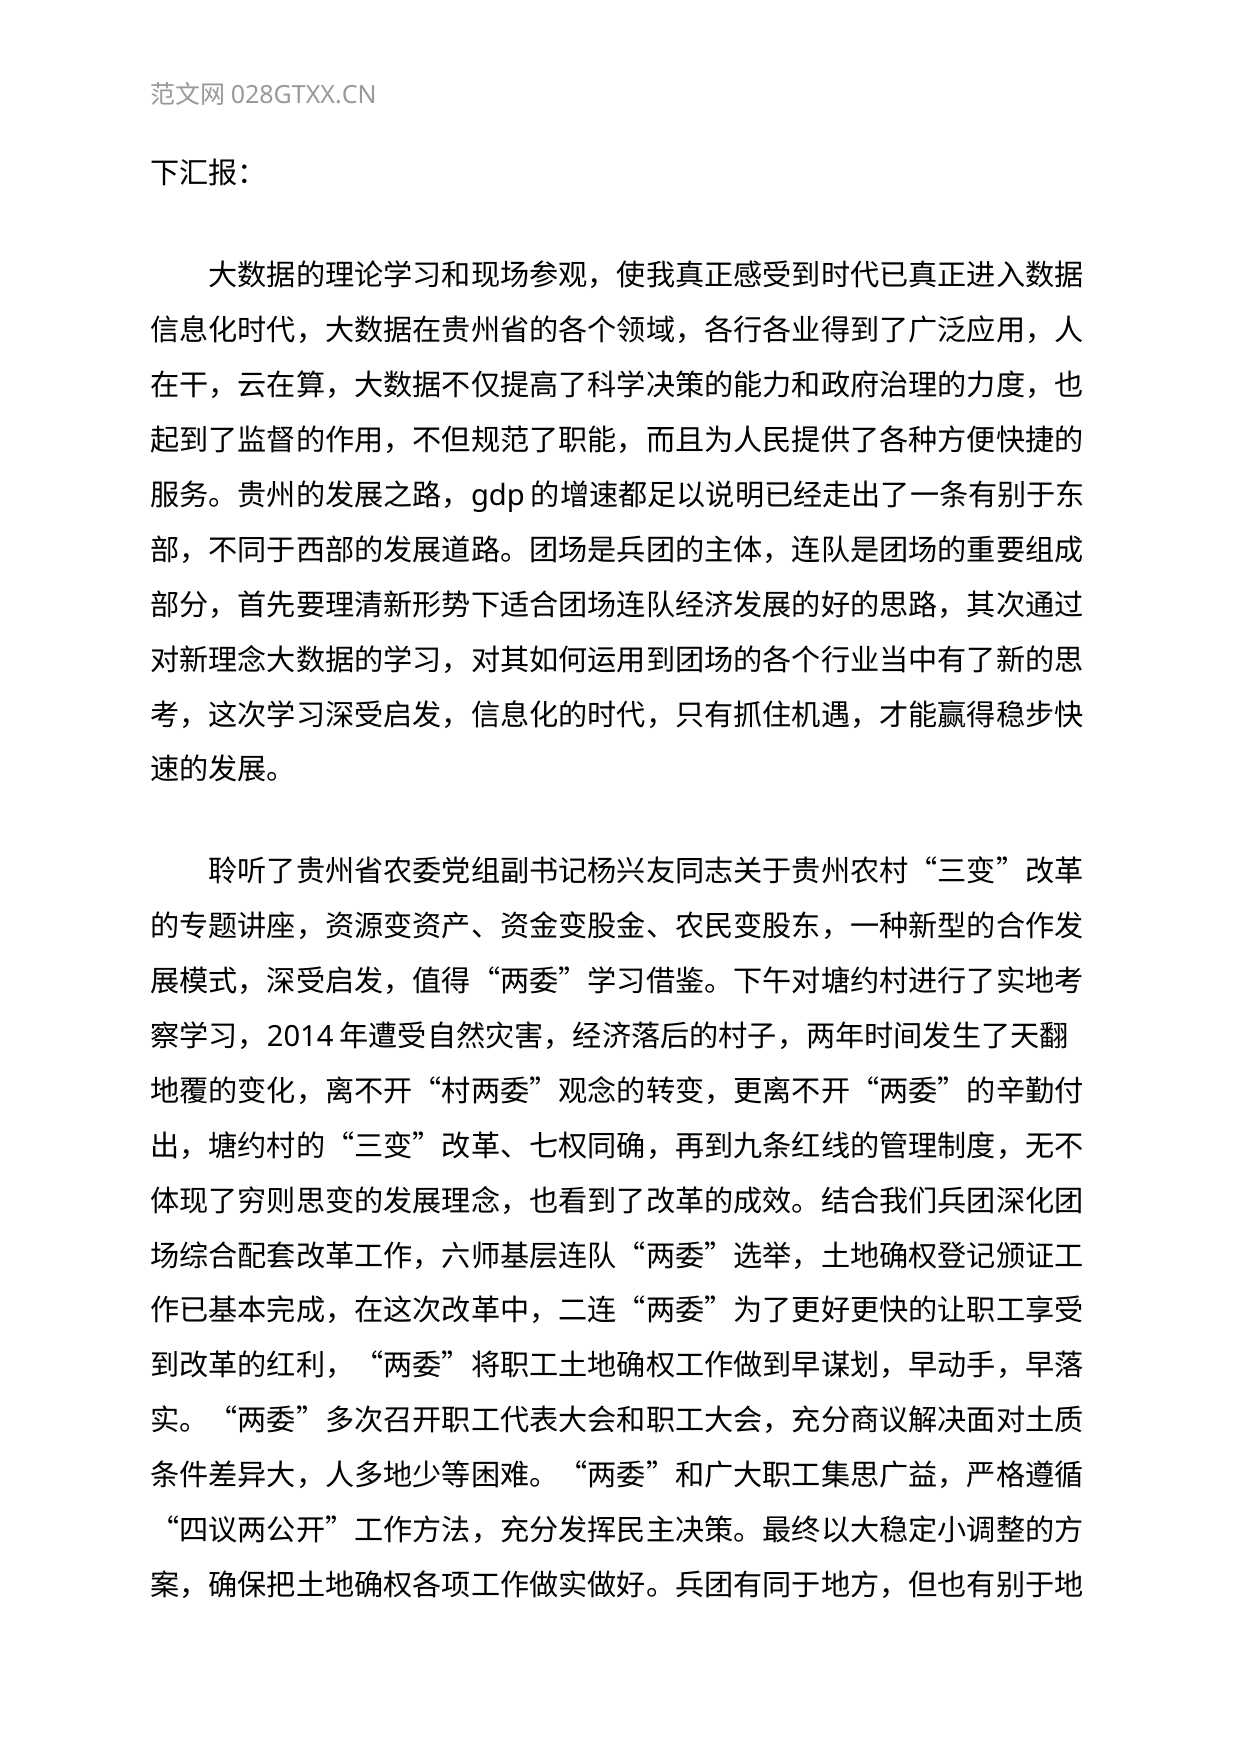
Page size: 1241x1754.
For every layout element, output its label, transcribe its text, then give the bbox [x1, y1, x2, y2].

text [150, 150, 1090, 192]
text 大数据的理论学习和现场参观，使我真正感受到时代已真正进入数据信息化时代，大数据在贵州省的各个领域，各行各业得到了广泛应用，人在干，云在算，大数据不仅提高了科学决策的能力和政府治理的力度，也起到了监督的作用，不但规范了职能，而且为人民提供了各种方便快捷的服务。贵州的发展之路，gdp的增速都足以说明已经走出了一条有别于东部，不同于西部的发展道路。团场是兵团的主体，连队是团场的重要组成部分，首先要理清新形势下适合团场连队经济发展的好的思路，其次通过对新理念大数据的学习，对其如何运用到团场的各个行业当中有了新的思考，这次学习深受启发，信息化的时代，只有抓住机遇，才能赢得稳步快速的发展。 [150, 252, 1090, 788]
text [150, 848, 1090, 1604]
